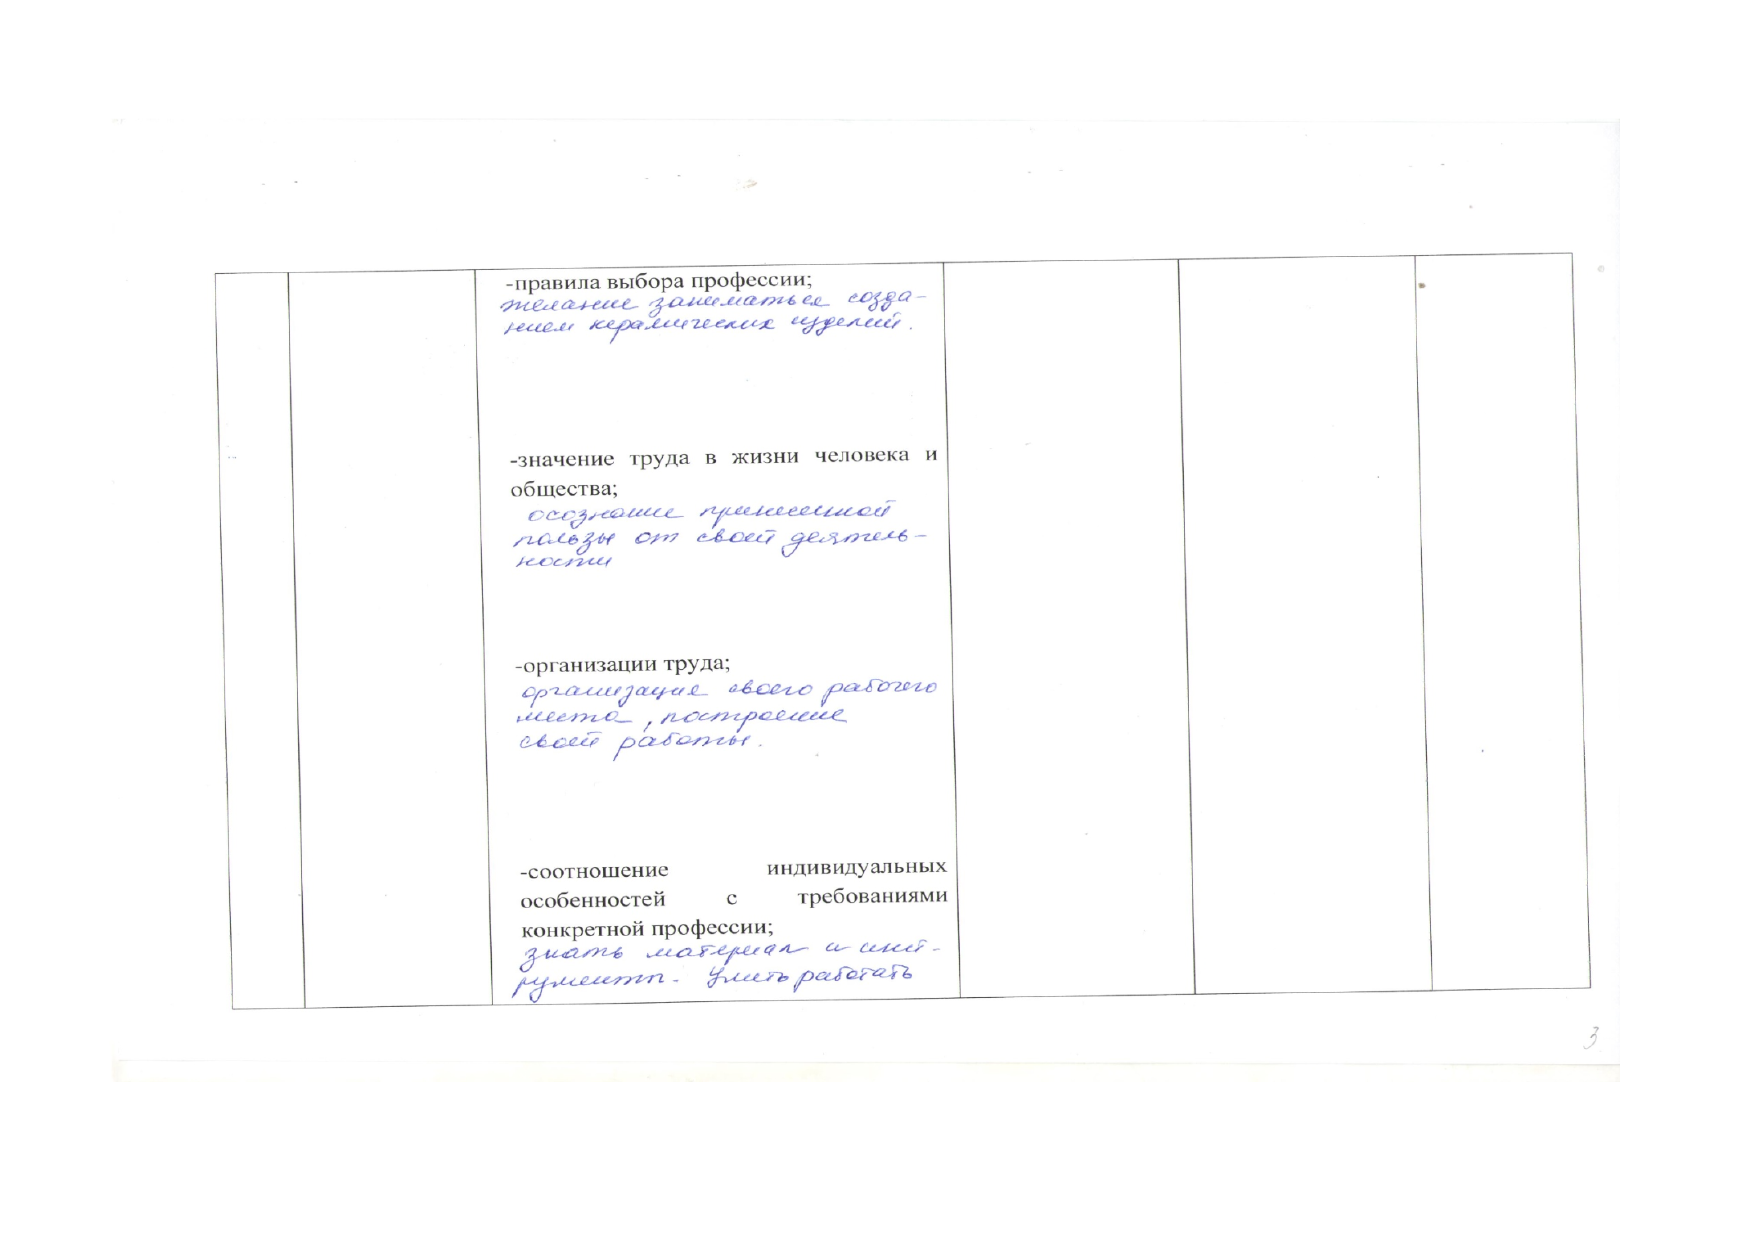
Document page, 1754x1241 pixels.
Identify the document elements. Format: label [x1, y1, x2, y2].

picture [108, 120, 1620, 1082]
